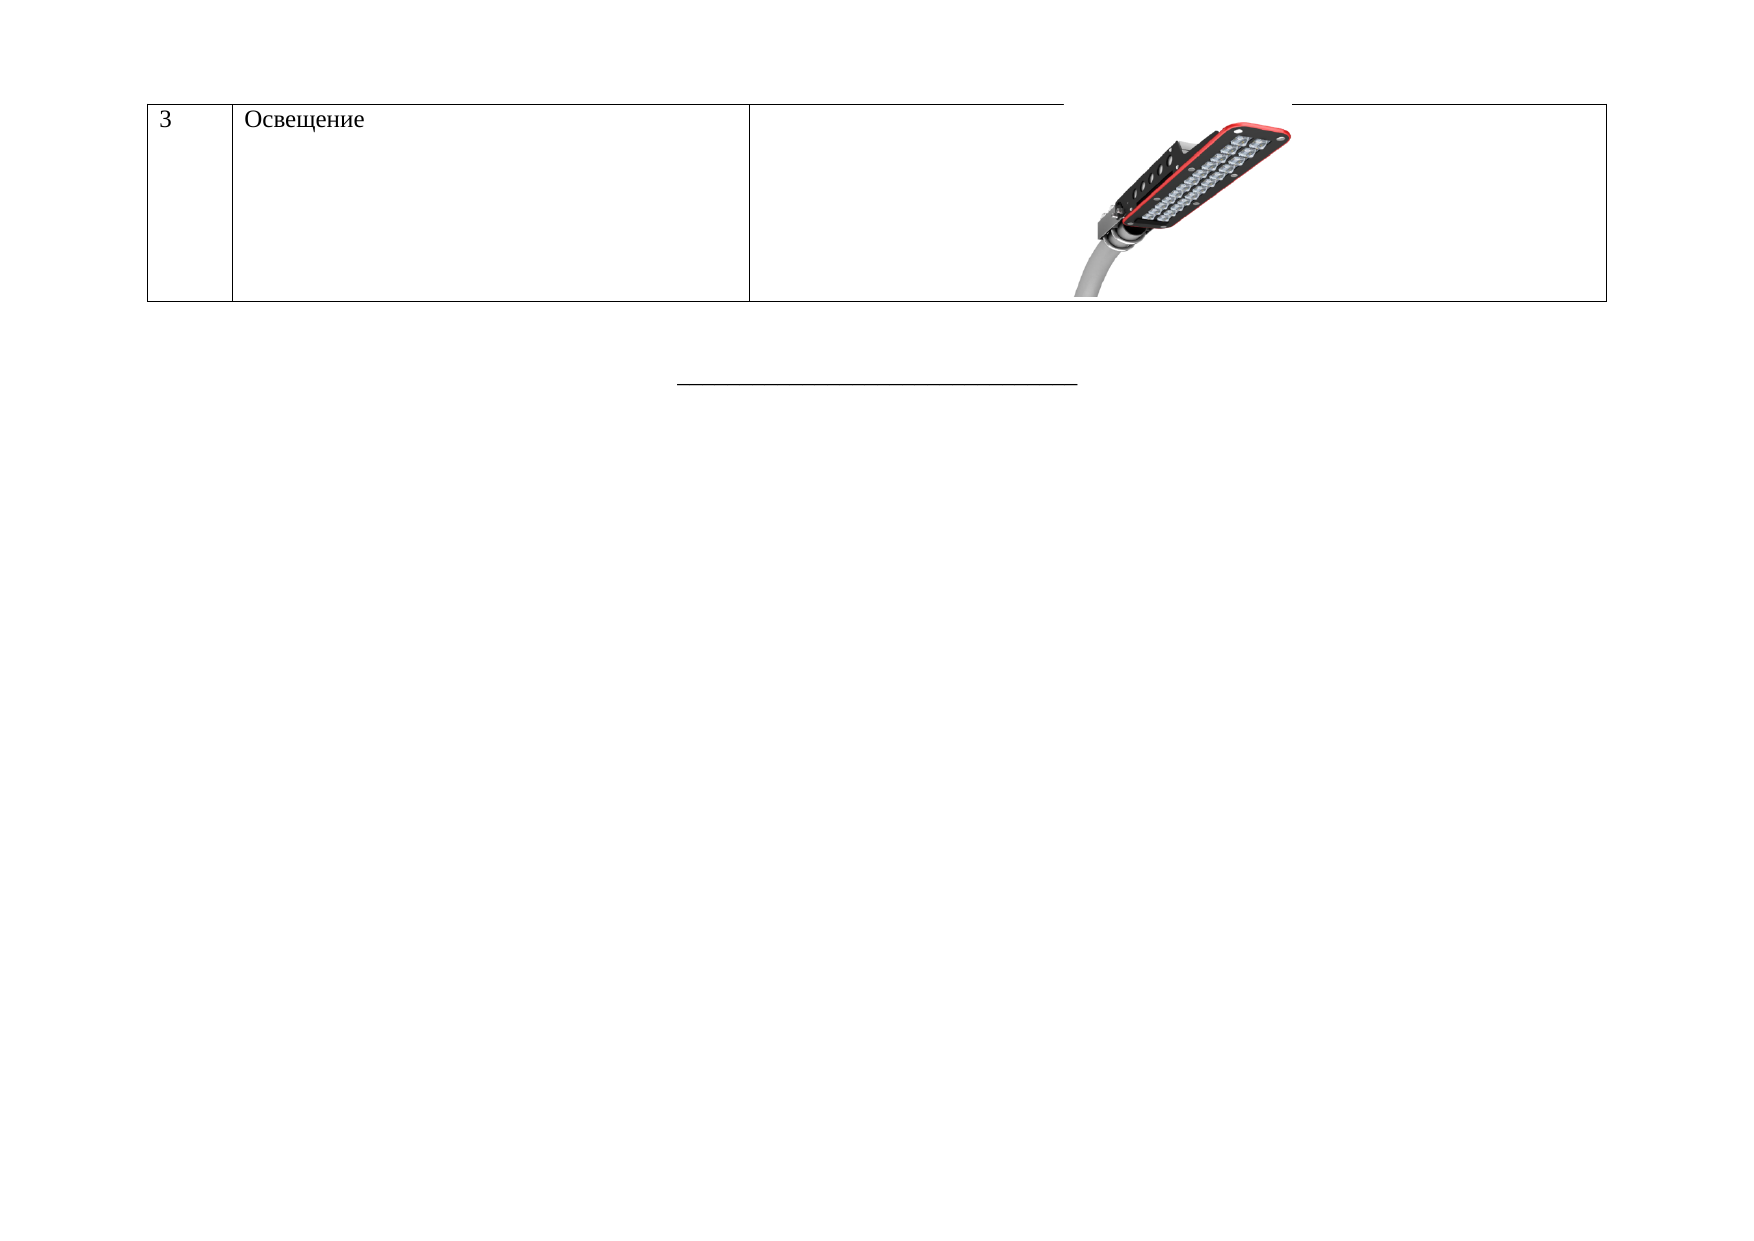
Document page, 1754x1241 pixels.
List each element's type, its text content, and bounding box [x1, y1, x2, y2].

table_cell Освещение [233, 105, 749, 301]
table_cell 3 [148, 105, 232, 301]
text ________________________________ [118, 359, 1636, 388]
table_cell [750, 105, 1606, 301]
picture [1063, 104, 1292, 297]
